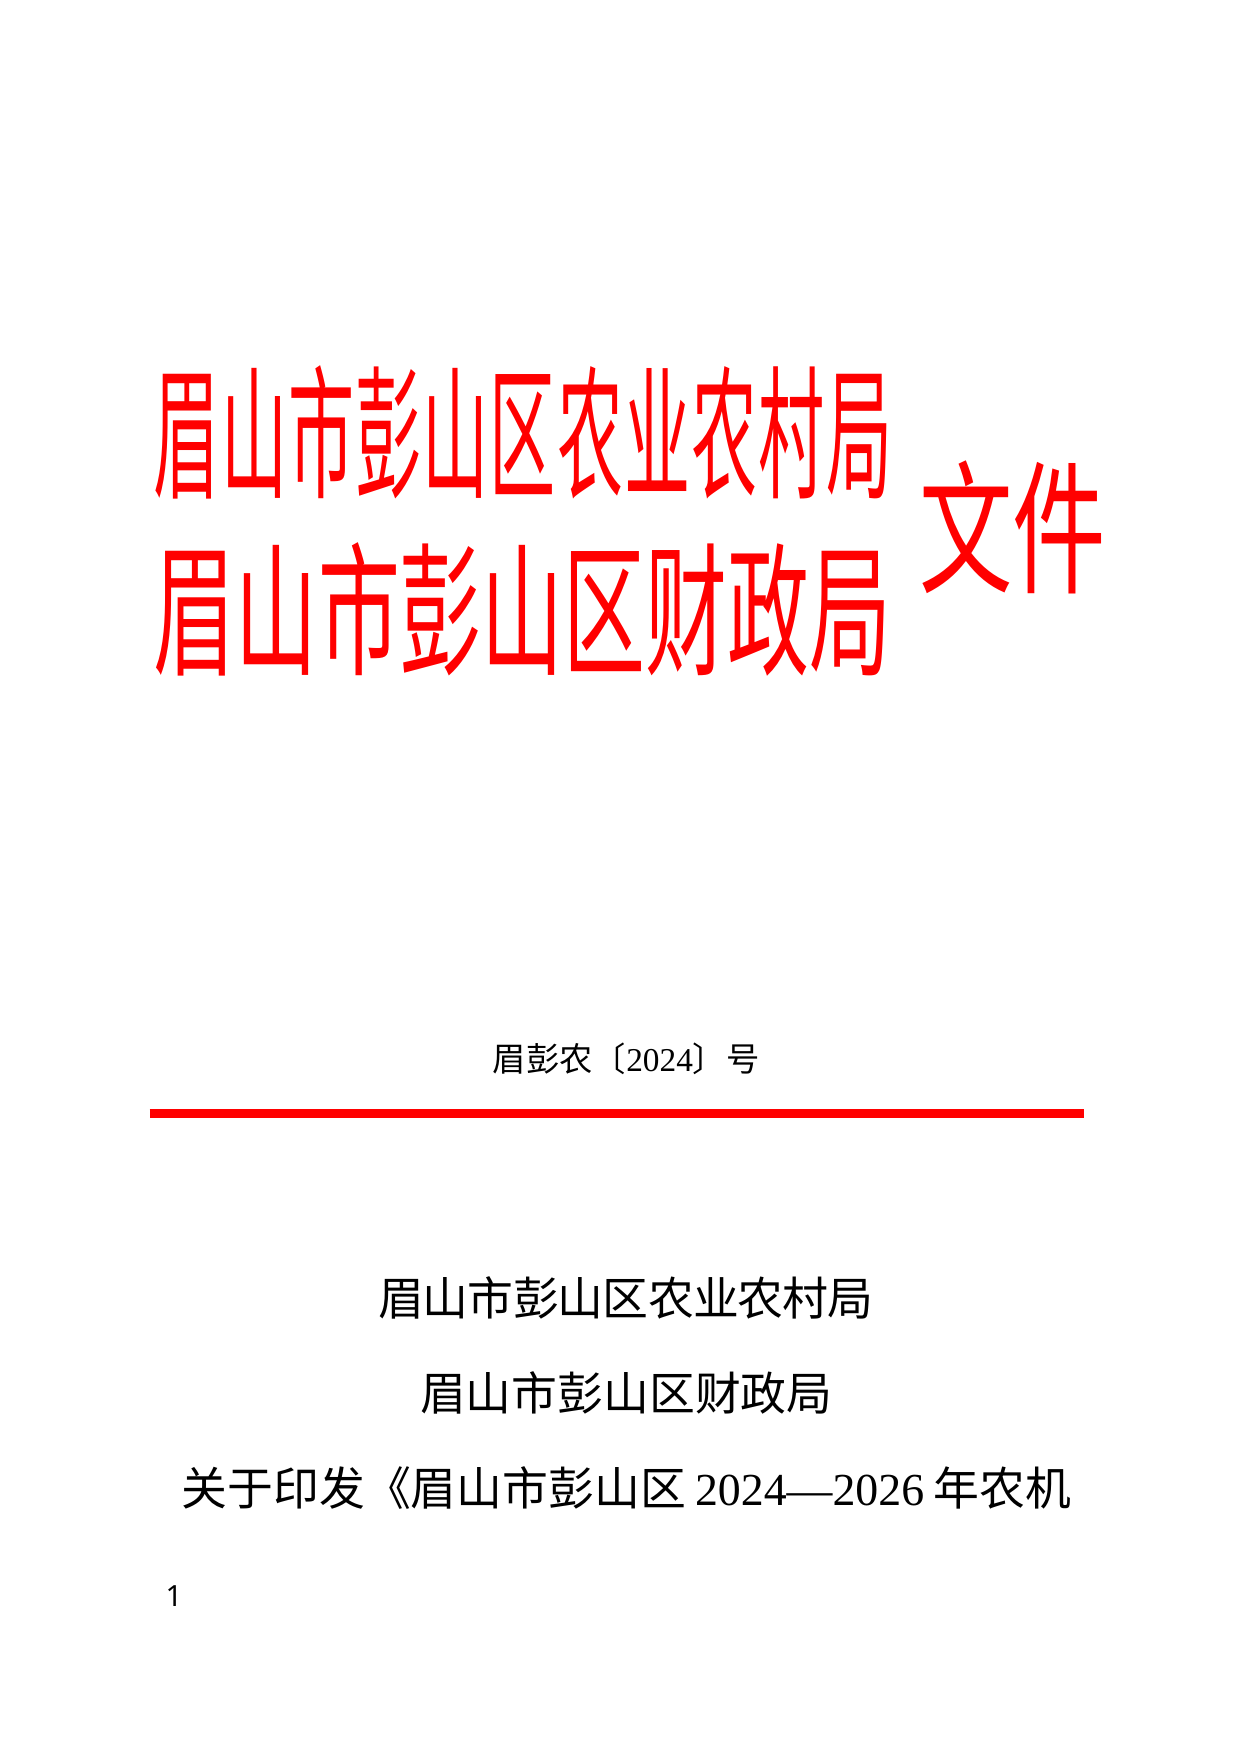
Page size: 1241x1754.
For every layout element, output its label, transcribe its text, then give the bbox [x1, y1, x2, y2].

text 眉山市彭山区农业农村局 [165, 1248, 1087, 1343]
text 关于印发《眉山市彭山区2024—2026年农机 [165, 1438, 1087, 1533]
text 眉彭农〔2024〕号 [165, 1009, 1087, 1105]
text 眉山市彭山区财政局 [165, 1343, 1087, 1438]
